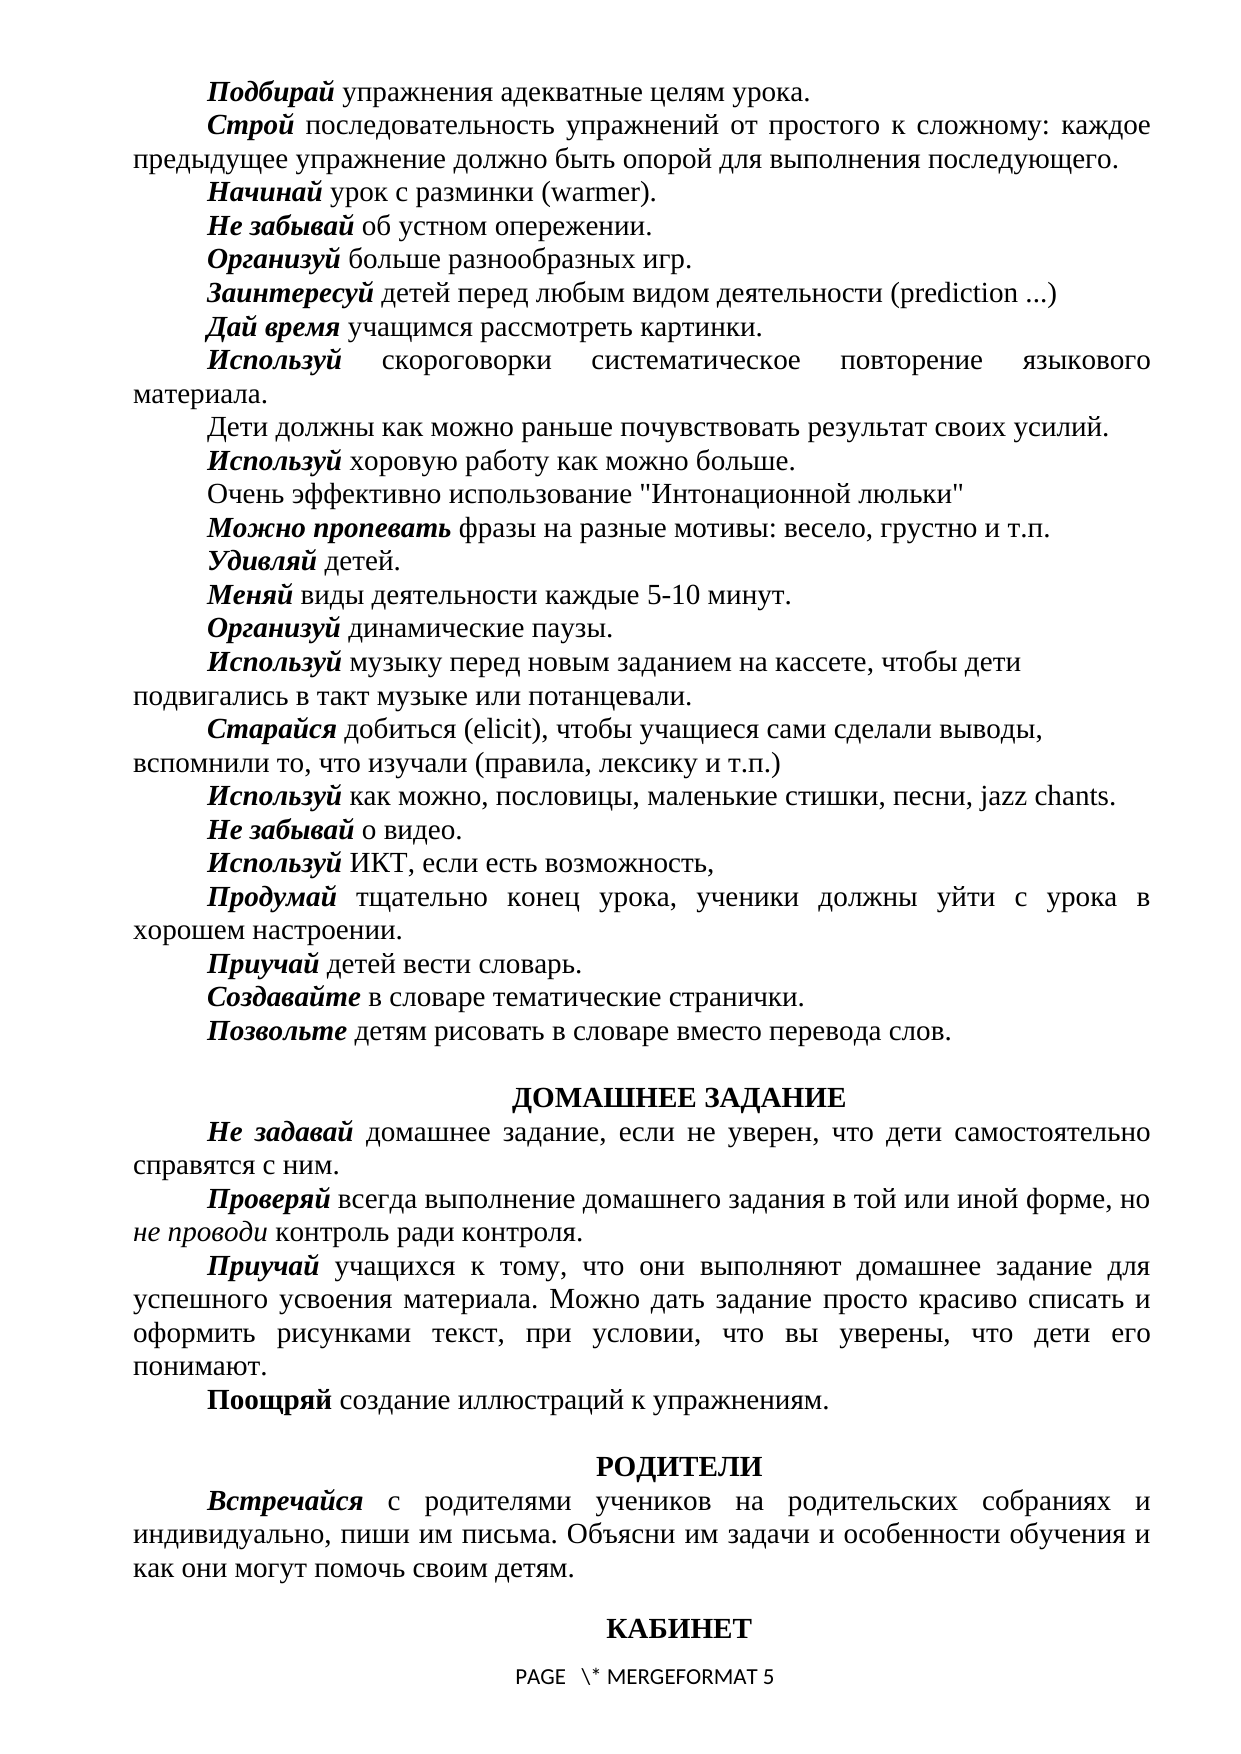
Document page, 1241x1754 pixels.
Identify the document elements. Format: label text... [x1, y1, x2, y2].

text Не задавай домашнее задание, если не уверен, что дети самостоятельно справятся с ним. [133, 1114, 1152, 1181]
text Старайся добиться (elicit), чтобы учащиеся сами сделали выводы, вспомнили то, что изучали (правила, лексику и т.п.) [133, 711, 1152, 778]
text Приучай детей вести словарь. [133, 946, 1152, 979]
text Дай время учащимся рассмотреть картинки. [133, 309, 1152, 342]
text Организуй больше разнообразных игр. [133, 242, 1152, 275]
text Строй последовательность упражнений от простого к сложному: каждое предыдущее упражнение должно быть опорой для выполнения последующего. [133, 107, 1152, 174]
text Организуй динамические паузы. [133, 611, 1152, 644]
text Проверяй всегда выполнение домашнего задания в той или иной форме, но не проводи контроль ради контроля. [133, 1181, 1152, 1248]
text Продумай тщательно конец урока, ученики должны уйти с урока в хорошем настроении. [133, 879, 1152, 946]
text Используй хоровую работу как можно больше. [133, 443, 1152, 476]
text Создавайте в словаре тематические странички. [133, 979, 1152, 1013]
text Позвольте детям рисовать в словаре вместо перевода слов. [133, 1013, 1152, 1047]
text Начинай урок с разминки (warmer). [133, 174, 1152, 208]
text Подбирай упражнения адекватные целям урока. [133, 74, 1152, 107]
text Заинтересуй детей перед любым видом деятельности (prediction ...) [133, 275, 1152, 309]
text Можно пропевать фразы на разные мотивы: весело, грустно и т.п. [133, 510, 1152, 543]
text КАБИНЕТ [133, 1611, 1152, 1645]
text Удивляй детей. [133, 543, 1152, 577]
text ДОМАШНЕЕ ЗАДАНИЕ [133, 1080, 1152, 1114]
text Очень эффективно использование "Интонационной люльки" [133, 476, 1152, 510]
text Используй как можно, пословицы, маленькие стишки, песни, jazz сhants. [133, 778, 1152, 812]
text Не забывай о видео. [133, 812, 1152, 845]
text РОДИТЕЛИ [133, 1449, 1152, 1483]
text Используй скороговорки систематическое повторение языкового материала. [133, 342, 1152, 409]
text Приучай учащихся к тому, что они выполняют домашнее задание для успешного усвоения материала. Можно дать задание просто красиво списать и оформить рисунками текст, при условии, что вы уверены, что дети его понимают. [133, 1248, 1152, 1382]
text Встречайся с родителями учеников на родительских собраниях и индивидуально, пиши им письма. Объясни им задачи и особенности обучения и как они могут помочь своим детям. [133, 1483, 1152, 1583]
text Поощряй создание иллюстраций к упражнениям. [133, 1382, 1152, 1416]
text Используй музыку перед новым заданием на кассете, чтобы дети подвигались в такт музыке или потанцевали. [133, 644, 1152, 711]
text Не забывай об устном опережении. [133, 208, 1152, 242]
text Используй ИКТ, если есть возможность, [133, 845, 1152, 879]
text Дети должны как можно раньше почувствовать результат своих усилий. [133, 409, 1152, 443]
text Меняй виды деятельности каждые 5-10 минут. [133, 577, 1152, 611]
